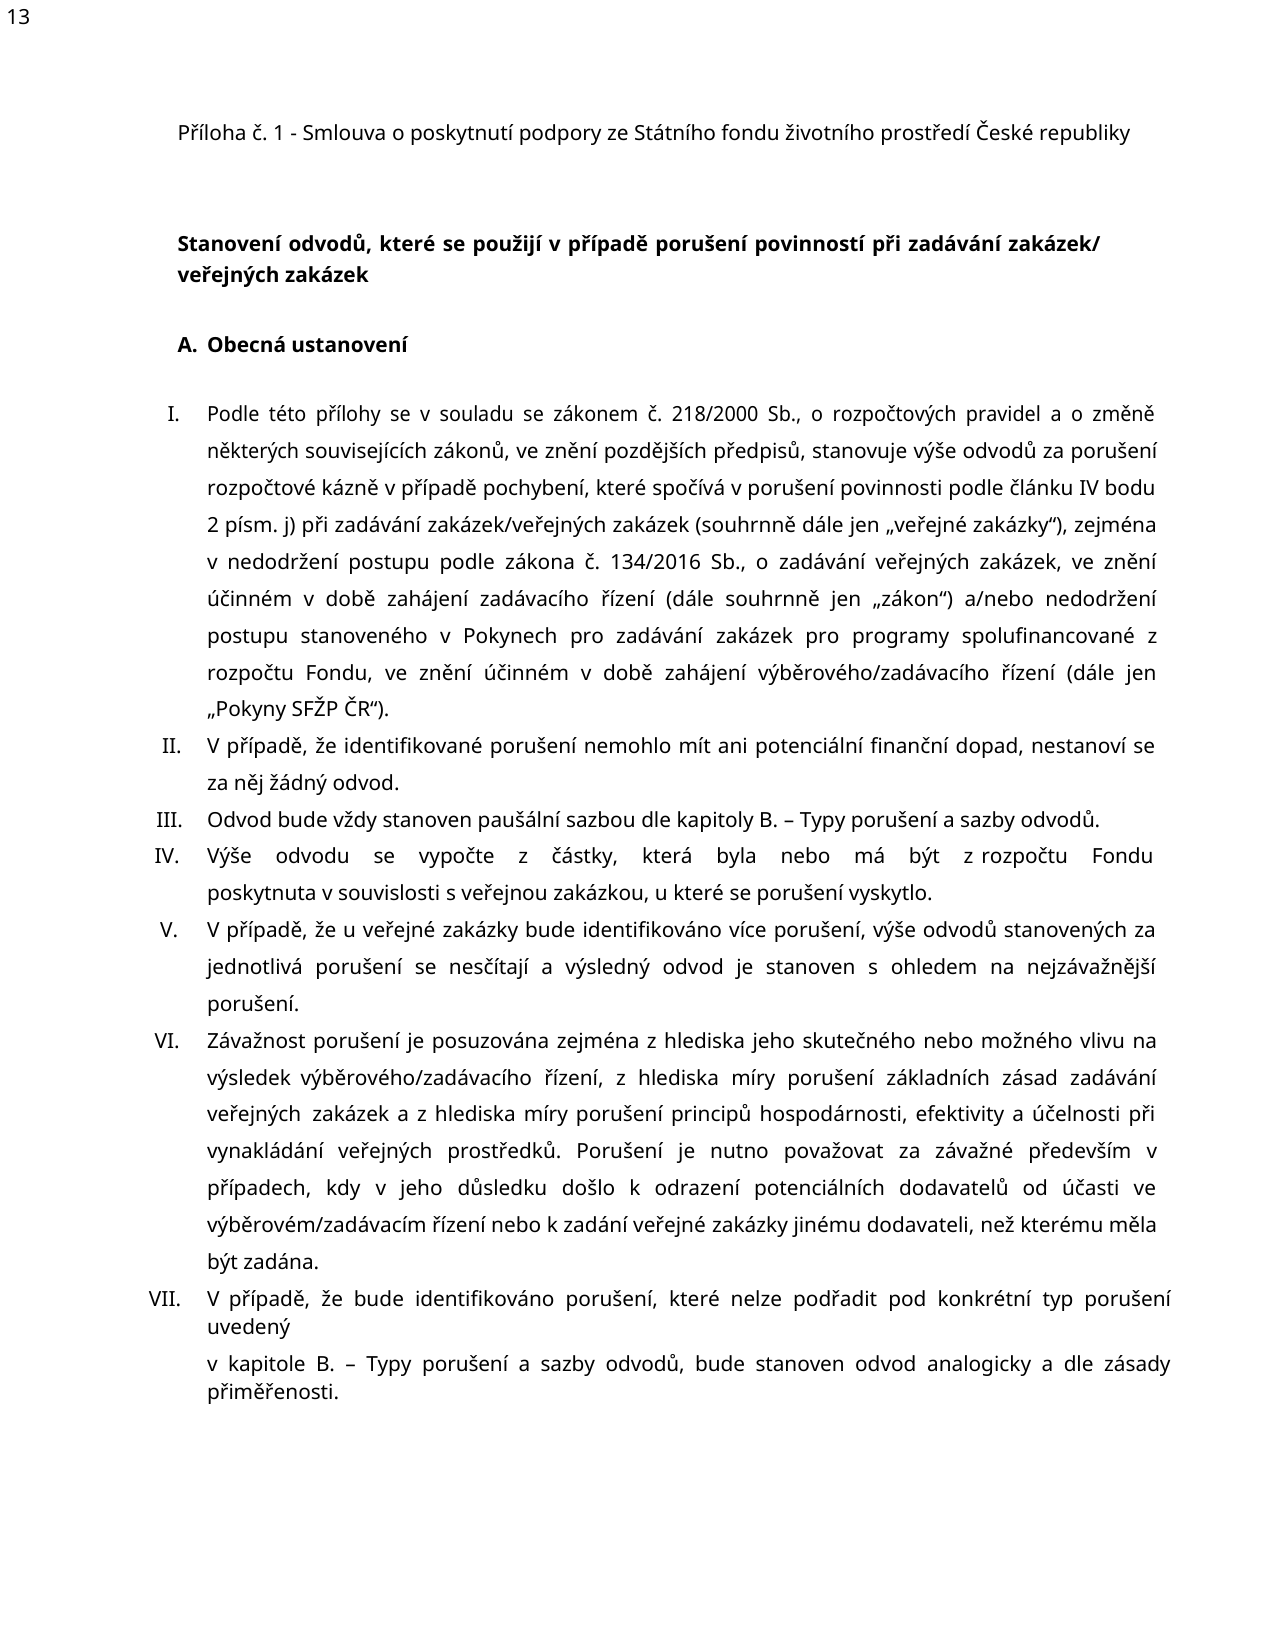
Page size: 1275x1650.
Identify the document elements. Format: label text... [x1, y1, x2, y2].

list Závažnost porušení je posuzována zejména z hlediska jeho skutečného nebo možného vlivu na výsledek výběrového/zadávacího řízení, z hlediska míry porušení základních zásad zadávání veřejných zakázek a z hlediska míry porušení principů hospodárnosti, efektivity a účelnosti při vynakládání veřejných prostředků. Porušení je nutno považovat za závažné především v případech, kdy v jeho důsledku došlo k odrazení potenciálních dodavatelů od účasti ve výběrovém/zadávacím řízení nebo k zadání veřejné zakázky jinému dodavateli, než kterému měla být zadána. [154, 1026, 1157, 1275]
list Výše odvodu se vypočte z částky, která byla nebo má být z rozpočtu Fondu poskytnuta v souvislosti s veřejnou zakázkou, u které se porušení vyskytlo. [154, 841, 1157, 907]
text v kapitole B. – Typy porušení a sazby odvodů, bude stanoven odvod analogicky a dle zásady přiměřenosti. [207, 1349, 1171, 1406]
list Podle této přílohy se v souladu se zákonem č. 218/2000 Sb., o rozpočtových pravidel a o změně některých souvisejících zákonů, ve znění pozdějších předpisů, stanovuje výše odvodů za porušení rozpočtové kázně v případě pochybení, které spočívá v porušení povinnosti podle článku IV bodu 2 písm. j) při zadávání zakázek/veřejných zakázek (souhrnně dále jen „veřejné zakázky“), zejména v nedodržení postupu podle zákona č. 134/2016 Sb., o zadávání veřejných zakázek, ve znění účinném v době zahájení zadávacího řízení (dále souhrnně jen „zákon“) a/nebo nedodržení postupu stanoveného v Pokynech pro zadávání zakázek pro programy spolufinancované z rozpočtu Fondu, ve znění účinném v době zahájení výběrového/zadávacího řízení (dále jen „Pokyny SFŽP ČR“). [167, 399, 1157, 723]
list V případě, že bude identifikováno porušení, které nelze podřadit pod konkrétní typ porušení uvedený [149, 1284, 1171, 1341]
list V případě, že identifikované porušení nemohlo mít ani potenciální finanční dopad, nestanoví se za něj žádný odvod. [162, 732, 1156, 797]
list Obecná ustanovení [177, 330, 1171, 358]
text Příloha č. 1 - Smlouva o poskytnutí podpory ze Státního fondu životního prostředí České republiky [177, 118, 1171, 146]
list V případě, že u veřejné zakázky bude identifikováno více porušení, výše odvodů stanovených za jednotlivá porušení se nesčítají a výsledný odvod je stanoven s ohledem na nejzávažnější porušení. [160, 915, 1157, 1017]
list Odvod bude vždy stanoven paušální sazbou dle kapitoly B. – Typy porušení a sazby odvodů. [156, 805, 1171, 833]
subtitle Stanovení odvodů, které se použijí v případě porušení povinností při zadávání zakázek/ veřejných zakázek [177, 229, 1171, 289]
